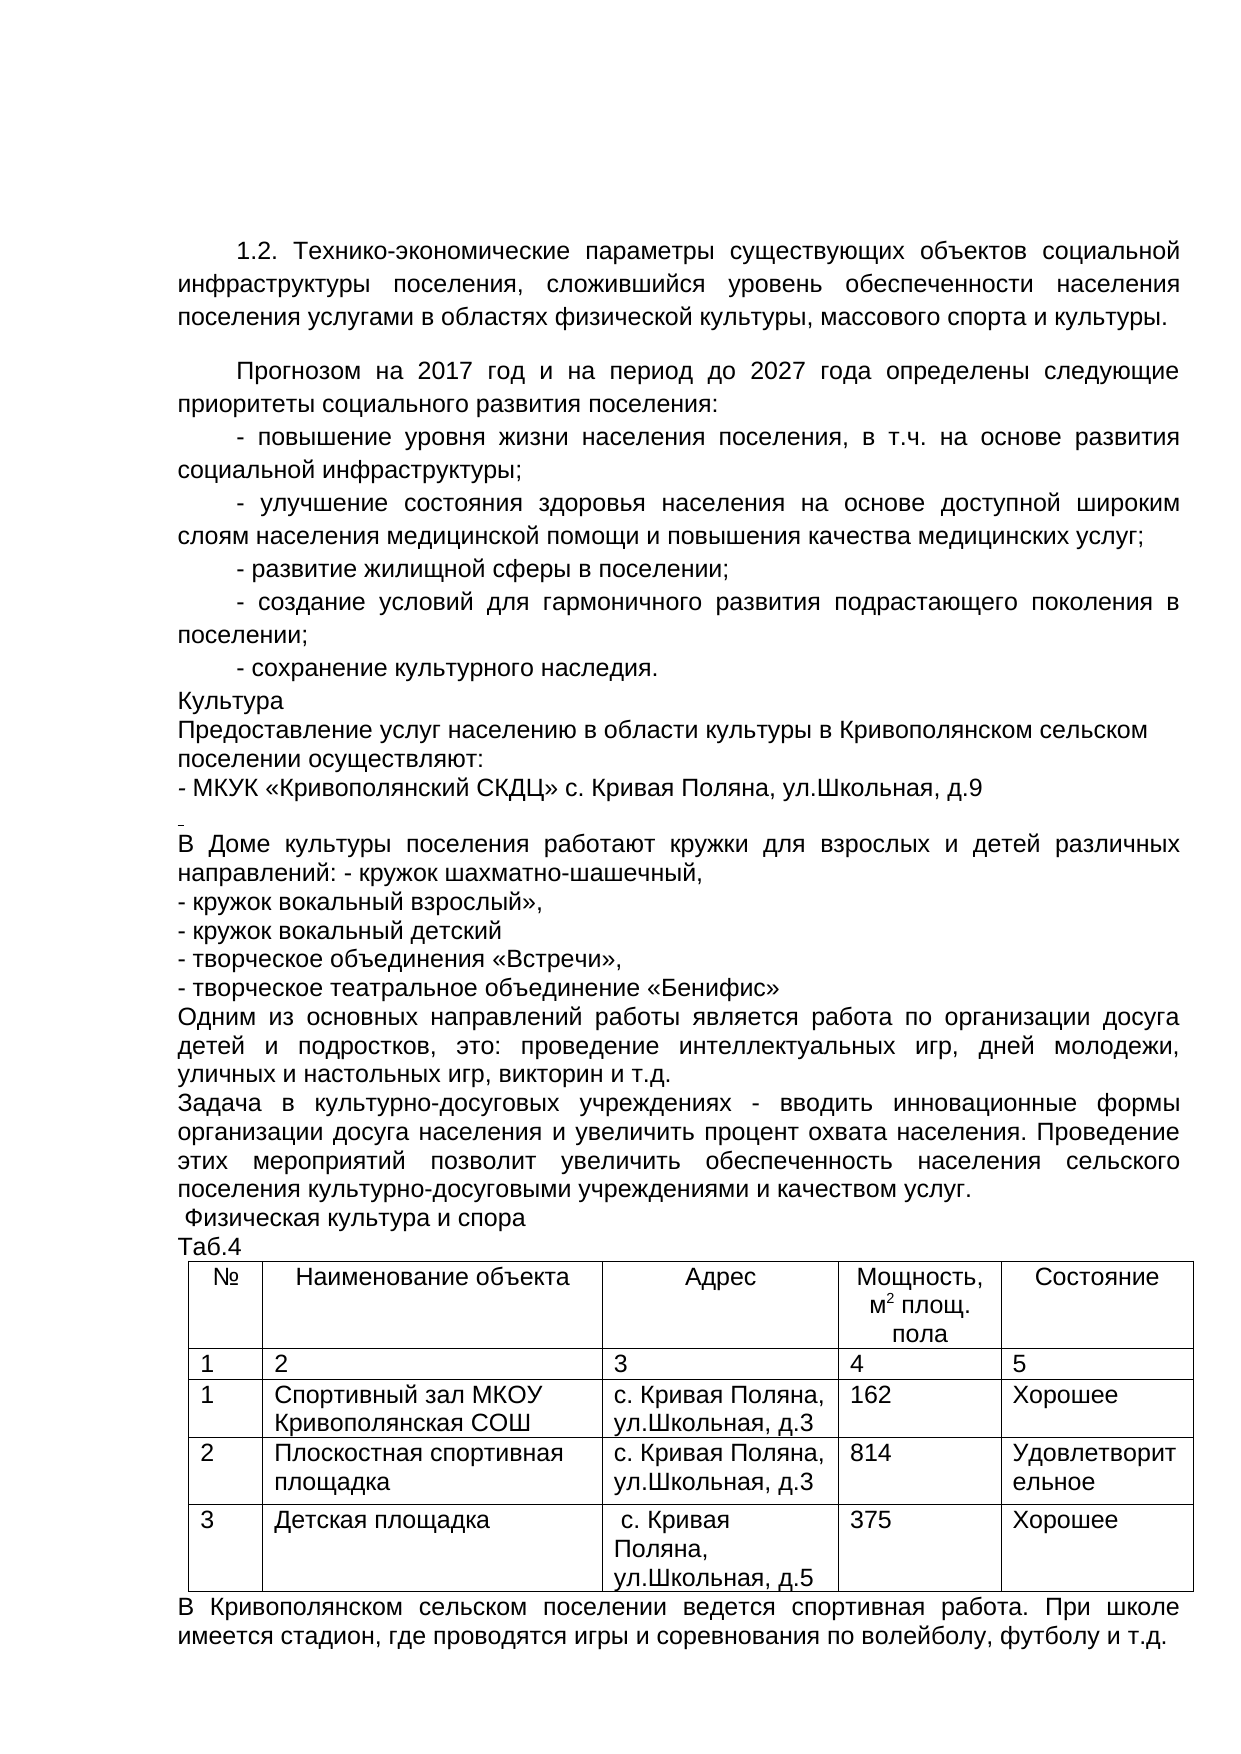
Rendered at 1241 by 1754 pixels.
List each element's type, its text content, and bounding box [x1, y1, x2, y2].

text В Доме культуры поселения работают кружки для взрослых и детей различных направлений: - кружок шахматно-шашечный, [177, 829, 1181, 887]
text - творческое объединения «Встречи», [177, 944, 1181, 973]
table_cell 1 [189, 1380, 262, 1437]
text 1.2. Технико-экономические параметры существующих объектов социальной инфраструктуры поселения, сложившийся уровень обеспеченности населения поселения услугами в областях физической культуры, массового спорта и культуры. [177, 236, 1181, 331]
text Таб.4 [177, 1232, 1181, 1261]
table_header Мощность, м2 площ. пола [839, 1262, 1001, 1348]
text В Кривополянском сельском поселении ведется спортивная работа. При школе имеется стадион, где проводятся игры и соревнования по волейболу, футболу и т.д. [177, 1592, 1181, 1650]
table_header Наименование объекта [263, 1262, 602, 1348]
table_cell Спортивный зал МКОУ Кривополянская СОШ [263, 1380, 602, 1437]
text Одним из основных направлений работы является работа по организации досуга детей и подростков, это: проведение интеллектуальных игр, дней молодежи, уличных и настольных игр, викторин и т.д. [177, 1002, 1181, 1088]
text Физическая культура и спора [177, 1203, 1181, 1232]
text - творческое театральное объединение «Бенифис» [177, 973, 1181, 1002]
table_cell 375 [839, 1505, 1001, 1591]
table_cell 2 [189, 1438, 262, 1504]
table_cell 3 [189, 1505, 262, 1591]
table_cell Детская площадка [263, 1505, 602, 1591]
table_cell 1 [189, 1349, 262, 1379]
text - создание условий для гармоничного развития подрастающего поколения в поселении; [177, 587, 1181, 649]
table_header Адрес [603, 1262, 838, 1348]
text - кружок вокальный детский [177, 916, 1181, 944]
text Прогнозом на 2017 год и на период до 2027 года определены следующие приоритеты социального развития поселения: [177, 356, 1181, 418]
table_cell 814 [839, 1438, 1001, 1504]
text - повышение уровня жизни населения поселения, в т.ч. на основе развития социальной инфраструктуры; [177, 422, 1181, 484]
table_cell 162 [839, 1380, 1001, 1437]
table_cell 4 [839, 1349, 1001, 1379]
text - МКУК «Кривополянский СКДЦ» с. Кривая Поляна, ул.Школьная, д.9 [177, 773, 1181, 801]
table_cell 3 [603, 1349, 838, 1379]
table_cell Хорошее [1002, 1505, 1193, 1591]
table_cell с. Кривая Поляна, ул.Школьная, д.5 [603, 1505, 838, 1591]
table_cell 2 [263, 1349, 602, 1379]
text - улучшение состояния здоровья населения на основе доступной широким слоям населения медицинской помощи и повышения качества медицинских услуг; [177, 488, 1181, 550]
table_header № [189, 1262, 262, 1348]
text Культура [177, 686, 1181, 715]
table_cell с. Кривая Поляна, ул.Школьная, д.3 [603, 1380, 838, 1437]
table_header Состояние [1002, 1262, 1193, 1348]
table_cell Плоскостная спортивная площадка [263, 1438, 602, 1504]
text - сохранение культурного наследия. [177, 653, 1181, 682]
table_cell Хорошее [1002, 1380, 1193, 1437]
text Задача в культурно-досуговых учреждениях - вводить инновационные формы организации досуга населения и увеличить процент охвата населения. Проведение этих мероприятий позволит увеличить обеспеченность населения сельского поселения культурно-досуговыми учреждениями и качеством услуг. [177, 1088, 1181, 1203]
text - кружок вокальный взрослый», [177, 887, 1181, 916]
table_cell Удовлетворительное [1002, 1438, 1193, 1504]
table_cell 5 [1002, 1349, 1193, 1379]
text Предоставление услуг населению в области культуры в Кривополянском сельском поселении осуществляют: [177, 715, 1181, 773]
text - развитие жилищной сферы в поселении; [177, 554, 1181, 583]
table_cell с. Кривая Поляна, ул.Школьная, д.3 [603, 1438, 838, 1504]
